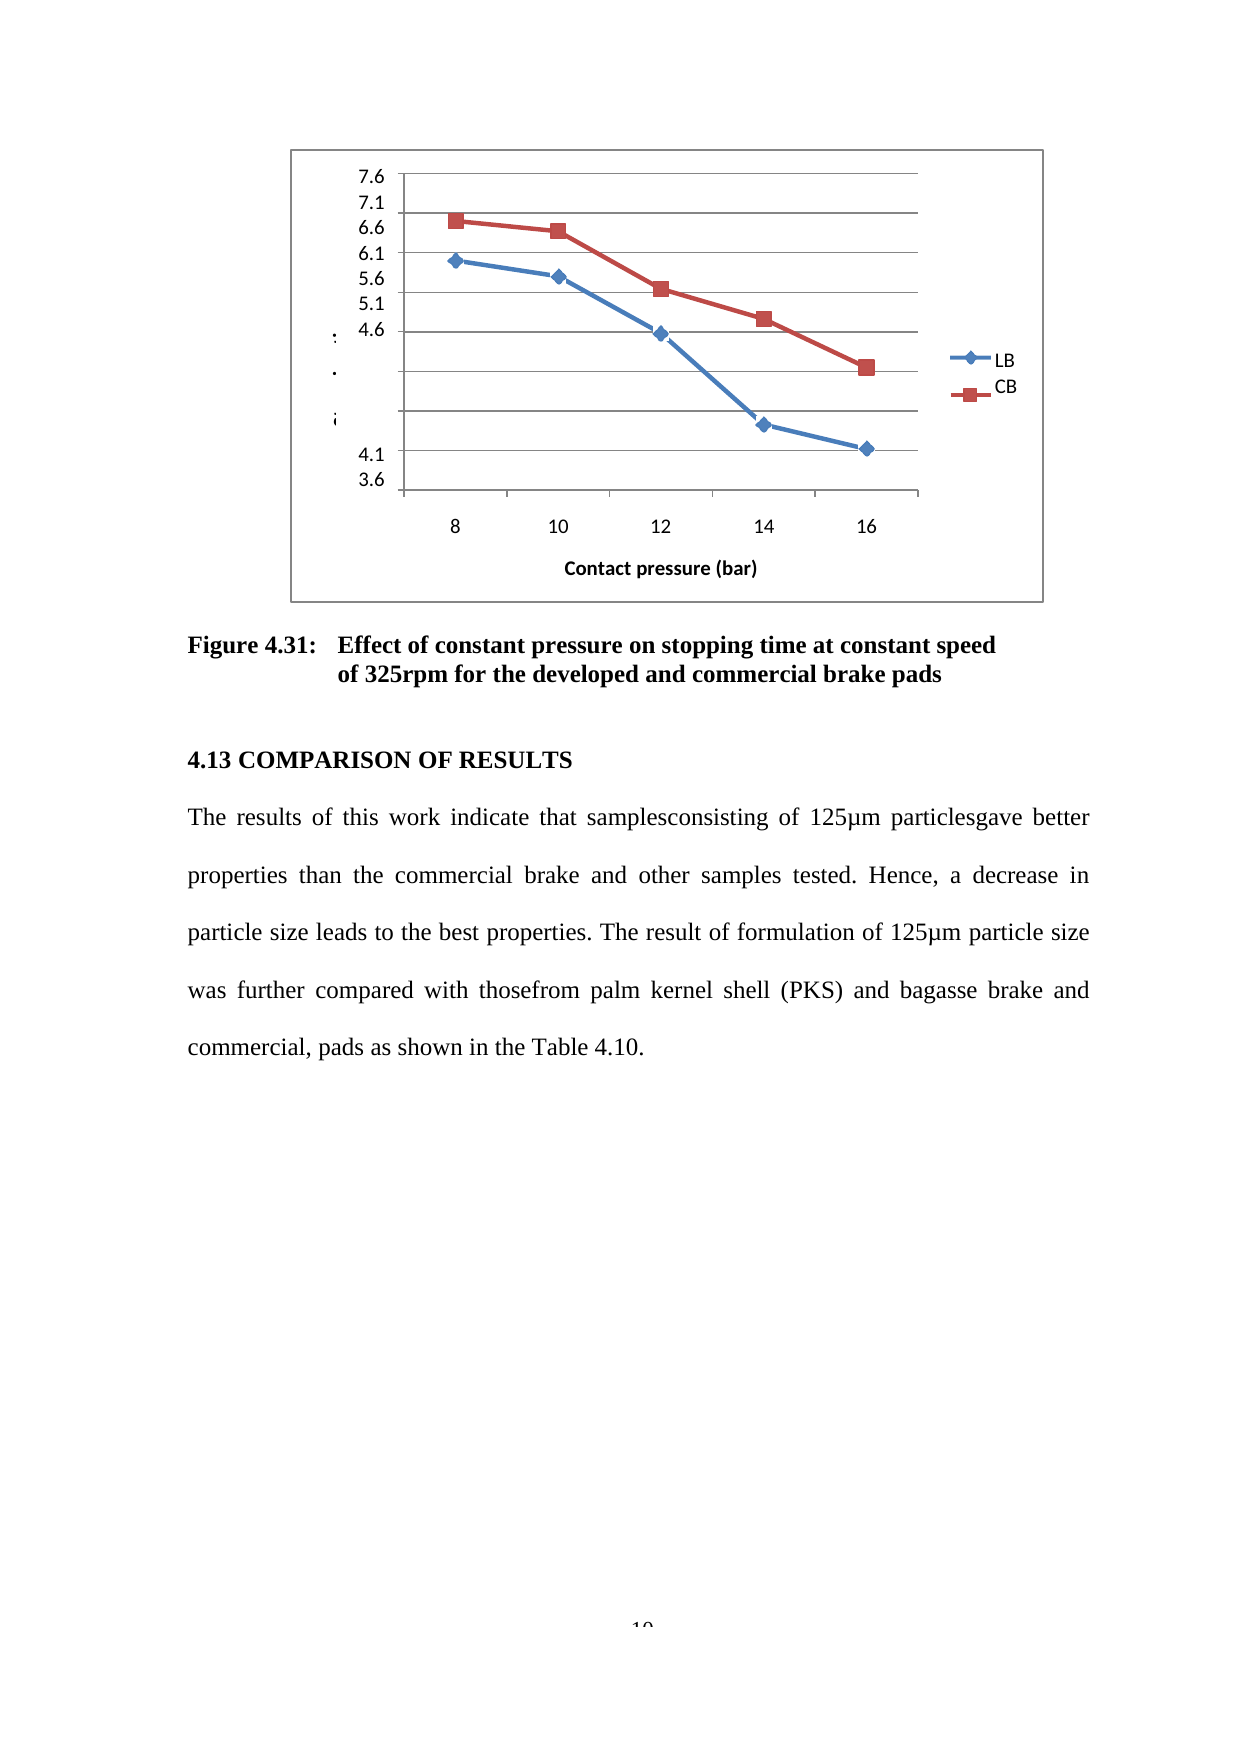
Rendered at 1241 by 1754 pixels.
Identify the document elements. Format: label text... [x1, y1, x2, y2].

list COMPARISON OF RESULTS [187, 745, 1228, 774]
picture [652, 325, 669, 342]
picture [755, 416, 772, 433]
picture [858, 440, 875, 457]
picture [550, 268, 567, 285]
picture [447, 252, 464, 269]
text The results of this work indicate that samplesconsisting of 125µm particlesgave better properties than the commercial brake and other samples tested. Hence, a decrease in particle size leads to the best properties. The result of formulation of 125µm particle size was further compared with thosefrom palm kernel shell (PKS) and bagasse brake and commercial, pads as shown in the Table 4.10. [187, 802, 1091, 1061]
subtitle Figure 4.31: Effect of constant pressure on stopping time at constant speed of 325rpm for the developed and commercial brake pads [187, 630, 1023, 688]
picture [950, 350, 991, 365]
